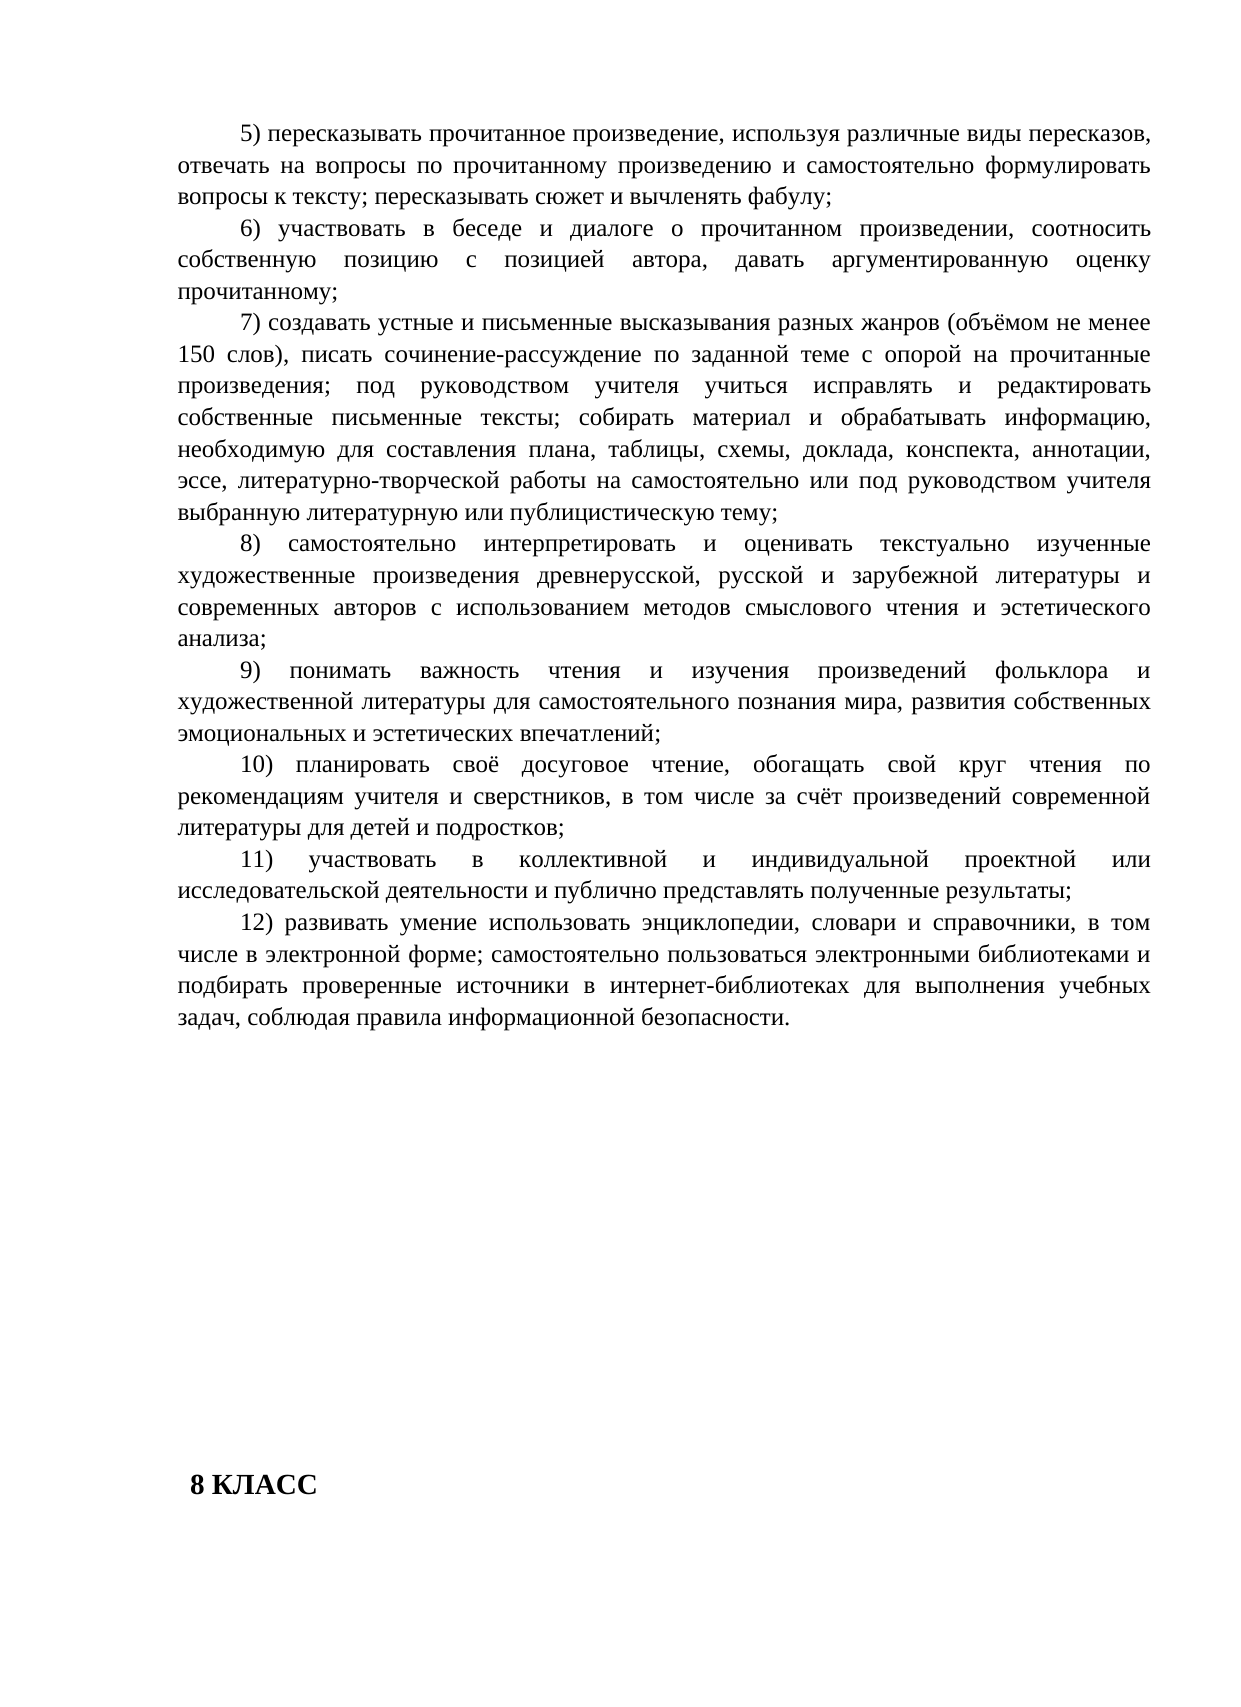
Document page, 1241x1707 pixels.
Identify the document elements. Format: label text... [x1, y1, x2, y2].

text 7) создавать устные и письменные высказывания разных жанров (объёмом не менее 150 слов), писать сочинение-рассуждение по заданной теме с опорой на прочитанные произведения; под руководством учителя учиться исправлять и редактировать собственные письменные тексты; собирать материал и обрабатывать информацию, необходимую для составления плана, таблицы, схемы, доклада, конспекта, аннотации, эссе, литературно-творческой работы на самостоятельно или под руководством учителя выбранную литературную или публицистическую тему; [177, 307, 1152, 526]
text 9) понимать важность чтения и изучения произведений фольклора и художественной литературы для самостоятельного познания мира, развития собственных эмоциональных и эстетических впечатлений; [177, 655, 1152, 747]
text 8 КЛАСС [190, 1467, 1152, 1501]
text 11) участвовать в коллективной и индивидуальной проектной или исследовательской деятельности и публично представлять полученные результаты; [177, 844, 1152, 904]
text 8) самостоятельно интерпретировать и оценивать текстуально изученные художественные произведения древнерусской, русской и зарубежной литературы и современных авторов с использованием методов смыслового чтения и эстетического анализа; [177, 528, 1152, 652]
text 12) развивать умение использовать энциклопедии, словари и справочники, в том числе в электронной форме; самостоятельно пользоваться электронными библиотеками и подбирать проверенные источники в интернет-библиотеках для выполнения учебных задач, соблюдая правила информационной безопасности. [177, 907, 1152, 1031]
text 6) участвовать в беседе и диалоге о прочитанном произведении, соотносить собственную позицию с позицией автора, давать аргументированную оценку прочитанному; [177, 213, 1152, 305]
text 10) планировать своё досуговое чтение, обогащать свой круг чтения по рекомендациям учителя и сверстников, в том числе за счёт произведений современной литературы для детей и подростков; [177, 749, 1152, 841]
text 5) пересказывать прочитанное произведение, используя различные виды пересказов, отвечать на вопросы по прочитанному произведению и самостоятельно формулировать вопросы к тексту; пересказывать сюжет и вычленять фабулу; [177, 118, 1152, 210]
